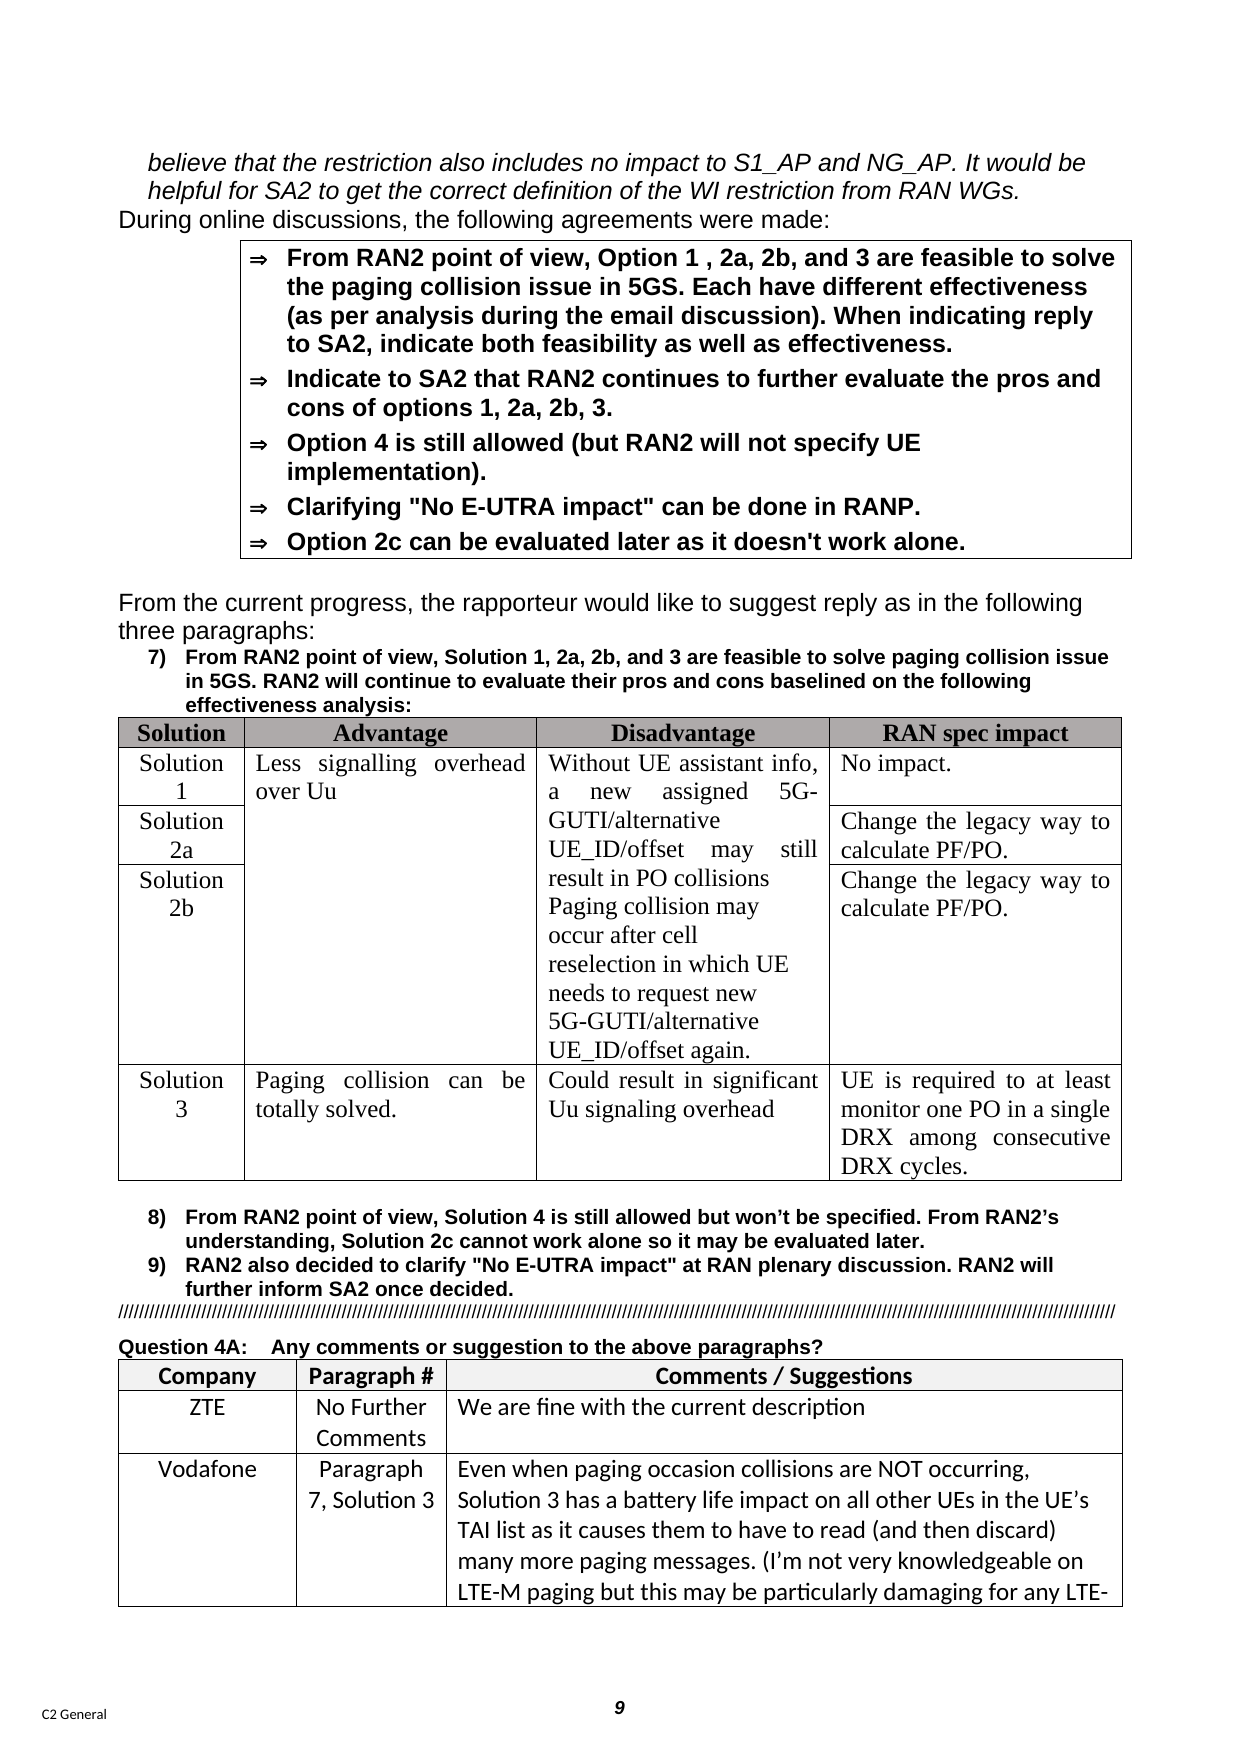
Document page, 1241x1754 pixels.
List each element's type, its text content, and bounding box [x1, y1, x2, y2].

table_header Paragraph # [297, 1360, 446, 1390]
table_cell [447, 1454, 1122, 1606]
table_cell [297, 1454, 446, 1606]
table_cell Change the legacy way to calculate PF/PO. [830, 865, 1121, 1064]
text From RAN2 point of view, Option 1 , 2a, 2b, and 3 are feasible to solve the paging collision issue in 5GS. Each have different effectiveness (as per analysis during the email discussion). When indicating reply to SA2, indicate both feasibility as well as effectiveness. [241, 241, 1131, 358]
table_cell Without UE assistant info, a new assigned 5G-GUTI/alternative UE_ID/offset may still result in PO collisions Paging collision may occur after cell reselection in which UE needs to request new 5G-GUTI/alternative UE_ID/offset again. [537, 748, 829, 1064]
table_cell Could result in significant Uu signaling overhead [537, 1065, 829, 1180]
table_cell Paging collision can be totally solved. [245, 1065, 536, 1180]
subtitle Question 4A: Any comments or suggestion to the above paragraphs? [118, 1335, 1122, 1359]
table_header Solution [119, 718, 244, 747]
table_header Company [119, 1360, 296, 1390]
text Option 4 is still allowed (but RAN2 will not specify UE implementation). [241, 425, 1131, 486]
table_header RAN spec impact [830, 718, 1121, 747]
table_cell No impact. [830, 748, 1121, 805]
table_header Comments / Suggestions [447, 1360, 1122, 1390]
table_cell ZTE [119, 1391, 296, 1452]
text //////////////////////////////////////////////////////////////////////////////////////////////////////////////////////////////////////////////////////////////////////////////////////////////// [118, 1301, 1122, 1322]
list From RAN2 point of view, Solution 1, 2a, 2b, and 3 are feasible to solve paging collision issue in 5GS. RAN2 will continue to evaluate their pros and cons baselined on the following effectiveness analysis: [148, 645, 1122, 717]
text During online discussions, the following agreements were made: [118, 205, 1122, 234]
table_cell We are fine with the current description [447, 1391, 1122, 1452]
text Indicate to SA2 that RAN2 continues to further evaluate the pros and cons of options 1, 2a, 2b, 3. [241, 361, 1131, 422]
list RAN2 also decided to clarify "No E-UTRA impact" at RAN plenary discussion. RAN2 will further inform SA2 once decided. [148, 1253, 1122, 1301]
table_cell Solution 1 [119, 748, 244, 805]
table_cell No Further Comments [297, 1391, 446, 1452]
list From RAN2 point of view, Solution 4 is still allowed but won’t be specified. From RAN2’s understanding, Solution 2c cannot work alone so it may be evaluated later. [148, 1205, 1122, 1253]
table_header Disadvantage [537, 718, 829, 747]
table_header Advantage [245, 718, 536, 747]
table_cell Less signalling overhead over Uu [245, 748, 536, 1064]
table_cell UE is required to at least monitor one PO in a single DRX among consecutive DRX cycles. [830, 1065, 1121, 1180]
text Option 2c can be evaluated later as it doesn't work alone. [241, 524, 1131, 558]
table_cell Change the legacy way to calculate PF/PO. [830, 806, 1121, 864]
text Clarifying "No E-UTRA impact" can be done in RANP. [241, 489, 1131, 521]
table_cell Vodafone [119, 1454, 296, 1606]
table_cell Solution 2b [119, 865, 244, 1064]
table_cell Solution 3 [119, 1065, 244, 1180]
text From the current progress, the rapporteur would like to suggest reply as in the following three paragraphs: [118, 587, 1122, 645]
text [148, 147, 1122, 205]
table_cell Solution 2a [119, 806, 244, 864]
